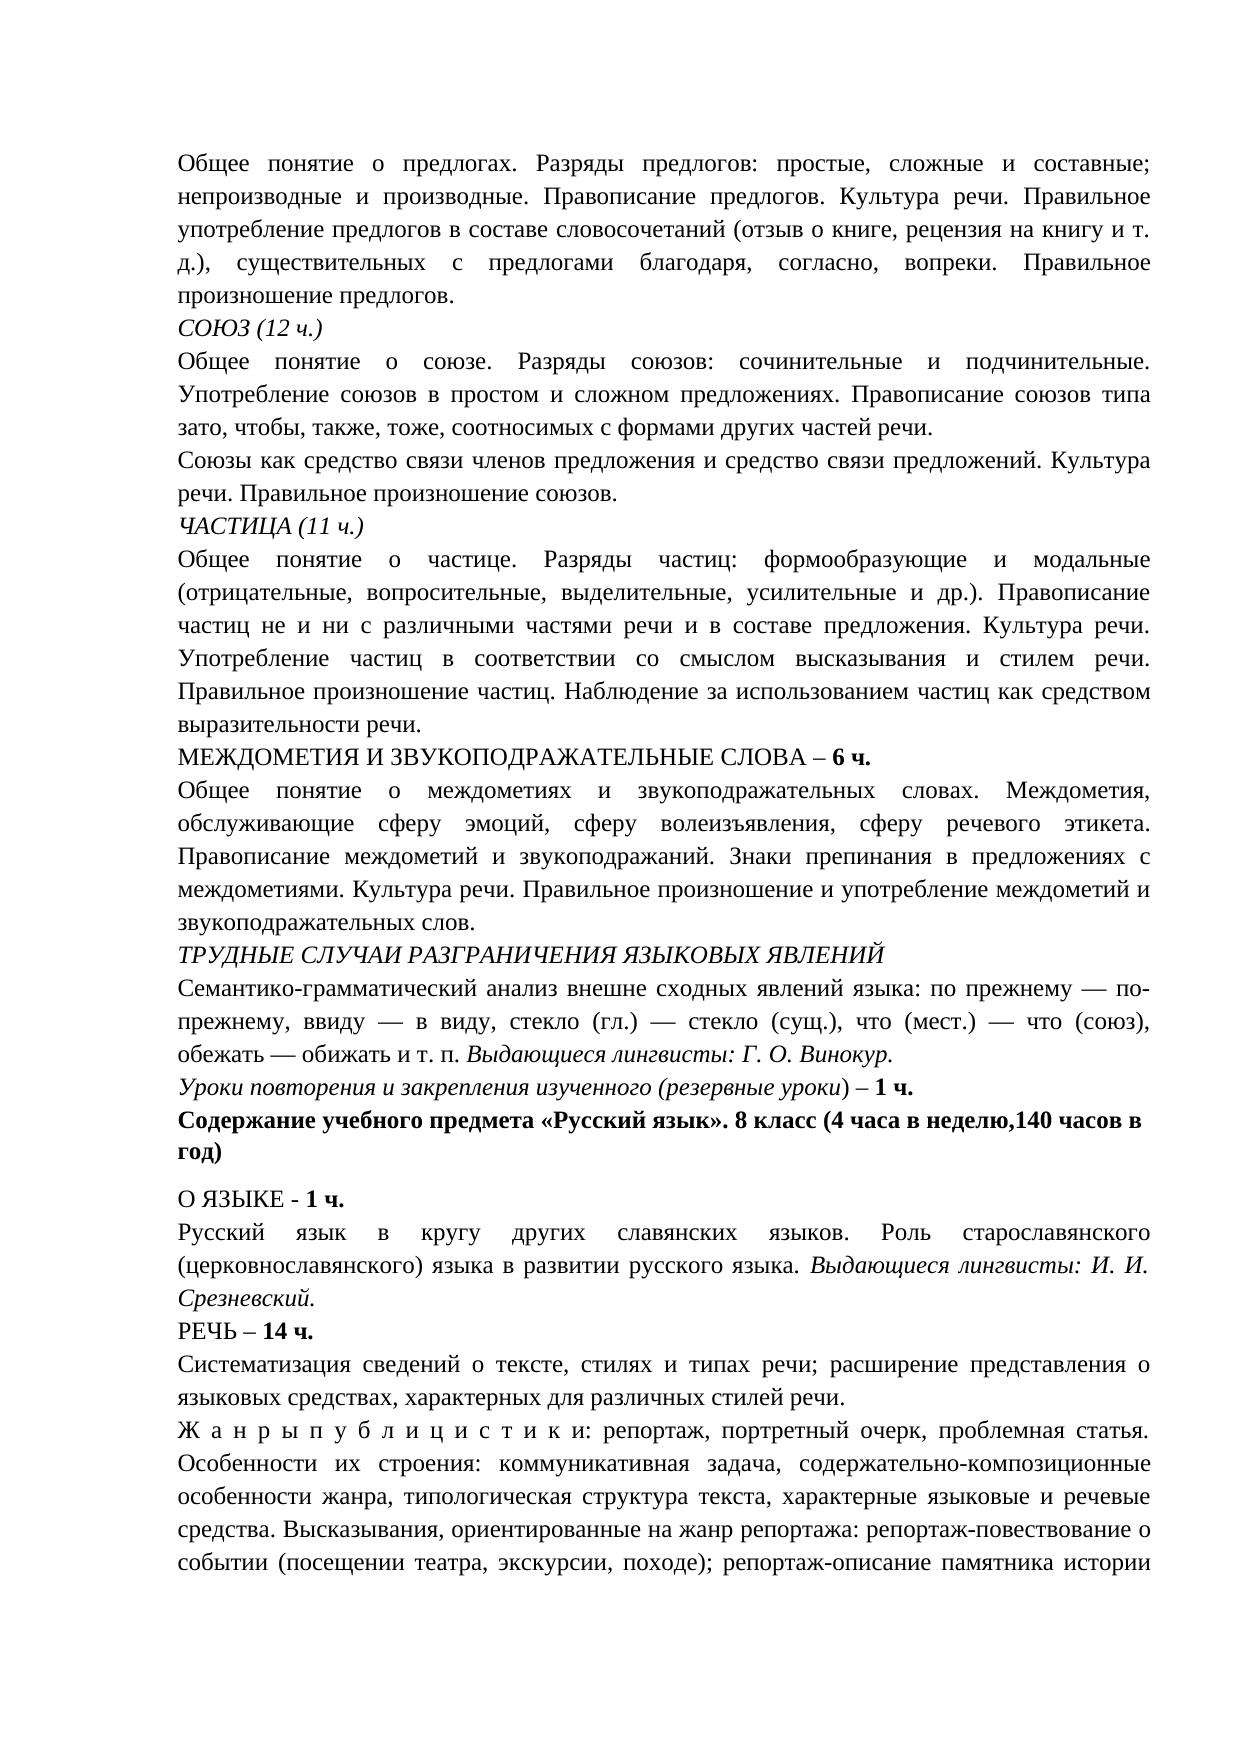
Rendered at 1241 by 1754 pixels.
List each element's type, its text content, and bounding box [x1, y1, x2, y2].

text Общее понятие о предлогах. Разряды предлогов: простые, сложные и составные; непроизводные и производные. Правописание предлогов. Культура речи. Правильное употребление предлогов в составе словосочетаний (отзыв о книге, рецензия на книгу и т. д.), существительных с предлогами благодаря, согласно, вопреки. Правильное произношение предлогов. [177, 148, 1152, 308]
text Русский язык в кругу других славянских языков. Роль старославянского (церковнославянского) языка в развитии русского языка. Выдающиеся лингвисты: И. И. Срезневский. [177, 1217, 1152, 1312]
text МЕЖДОМЕТИЯ И ЗВУКОПОДРАЖАТЕЛЬНЫЕ СЛОВА – 6 ч. [177, 742, 1152, 771]
text СОЮЗ (12 ч.) [177, 313, 1152, 342]
text Общее понятие о междометиях и звукоподражательных словах. Междометия, обслуживающие сферу эмоций, сферу волеизъявления, сферу речевого этикета. Правописание междометий и звукоподражаний. Знаки препинания в предложениях с междометиями. Культура речи. Правильное произношение и употребление междометий и звукоподражательных слов. [177, 775, 1152, 936]
text РЕЧЬ – 14 ч. [177, 1316, 1152, 1345]
text Общее понятие о частице. Разряды частиц: формообразующие и модальные (отрицательные, вопросительные, выделительные, усилительные и др.). Правописание частиц не и ни с различными частями речи и в составе предложения. Культура речи. Употребление частиц в соответствии со смыслом высказывания и стилем речи. Правильное произношение частиц. Наблюдение за использованием частиц как средством выразительности речи. [177, 544, 1152, 738]
text Систематизация сведений о тексте, стилях и типах речи; расширение представления о языковых средствах, характерных для различных стилей речи. [177, 1349, 1152, 1411]
text Содержание учебного предмета «Русский язык». 8 класс (4 часа в неделю,140 часов в год) [177, 1105, 1152, 1165]
text Общее понятие о союзе. Разряды союзов: сочинительные и подчинительные. Употребление союзов в простом и сложном предложениях. Правописание союзов типа зато, чтобы, также, тоже, соотносимых с формами других частей речи. [177, 346, 1152, 441]
text Семантико-грамматический анализ внешне сходных явлений языка: по прежнему — по-прежнему, ввиду — в виду, стекло (гл.) — стекло (сущ.), что (мест.) — что (союз), обежать — обижать и т. п. Выдающиеся лингвисты: Г. О. Винокур. [177, 973, 1152, 1068]
text О ЯЗЫКЕ - 1 ч. [177, 1184, 1152, 1213]
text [177, 1415, 1152, 1576]
text Уроки повторения и закрепления изученного (резервные уроки) – 1 ч. [177, 1072, 1152, 1101]
text Союзы как средство связи членов предложения и средство связи предложений. Культура речи. Правильное произношение союзов. [177, 445, 1152, 507]
text ЧАСТИЦА (11 ч.) [177, 511, 1152, 540]
text ТРУДНЫЕ СЛУЧАИ РАЗГРАНИЧЕНИЯ ЯЗЫКОВЫХ ЯВЛЕНИЙ [177, 940, 1152, 969]
